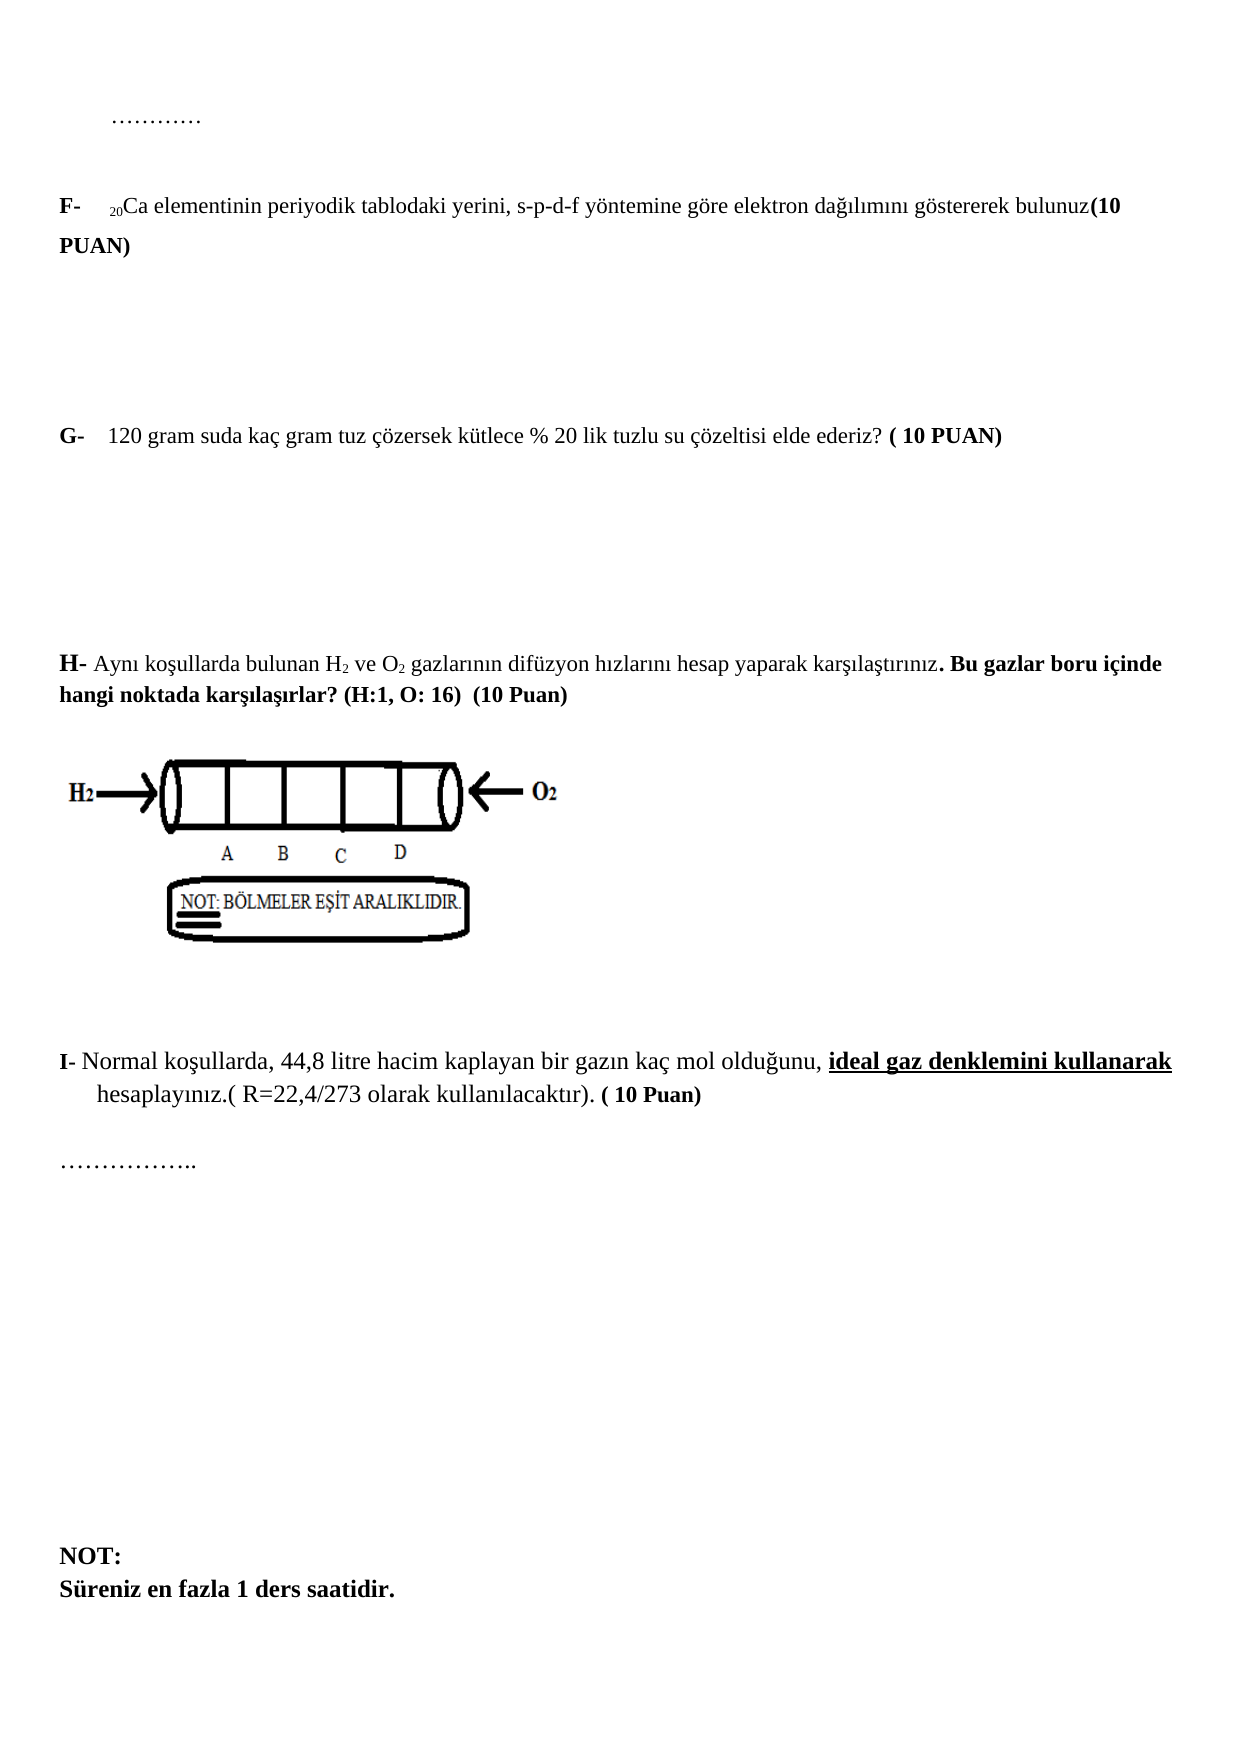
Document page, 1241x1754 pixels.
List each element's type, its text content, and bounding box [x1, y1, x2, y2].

text …………….. [59, 1145, 1181, 1173]
text I- Normal koşullarda, 44,8 litre hacim kaplayan bir gazın kaç mol olduğunu, ideal gaz denklemini kullanarak [59, 1046, 1181, 1075]
text NOT: [59, 1541, 1181, 1570]
text F- 20Ca elementinin periyodik tablodaki yerini, s-p-d-f yöntemine göre elektron dağılımını göstererek bulunuz(10 PUAN) [59, 192, 1181, 258]
text G- 120 gram suda kaç gram tuz çözersek kütlece % 20 lik tuzlu su çözeltisi elde ederiz? ( 10 PUAN) [59, 422, 1181, 449]
picture [59, 741, 567, 952]
text H- Aynı koşullarda bulunan H2 ve O2 gazlarının difüzyon hızlarını hesap yaparak karşılaştırınız. Bu gazlar boru içinde hangi noktada karşılaşırlar? (H:1, O: 16) (10 Puan) [59, 648, 1181, 707]
text hesaplayınız.( R=22,4/273 olarak kullanılacaktır). ( 10 Puan) [59, 1079, 1181, 1108]
text Süreniz en fazla 1 ders saatidir. [59, 1574, 1181, 1603]
text ………… [59, 102, 1181, 128]
